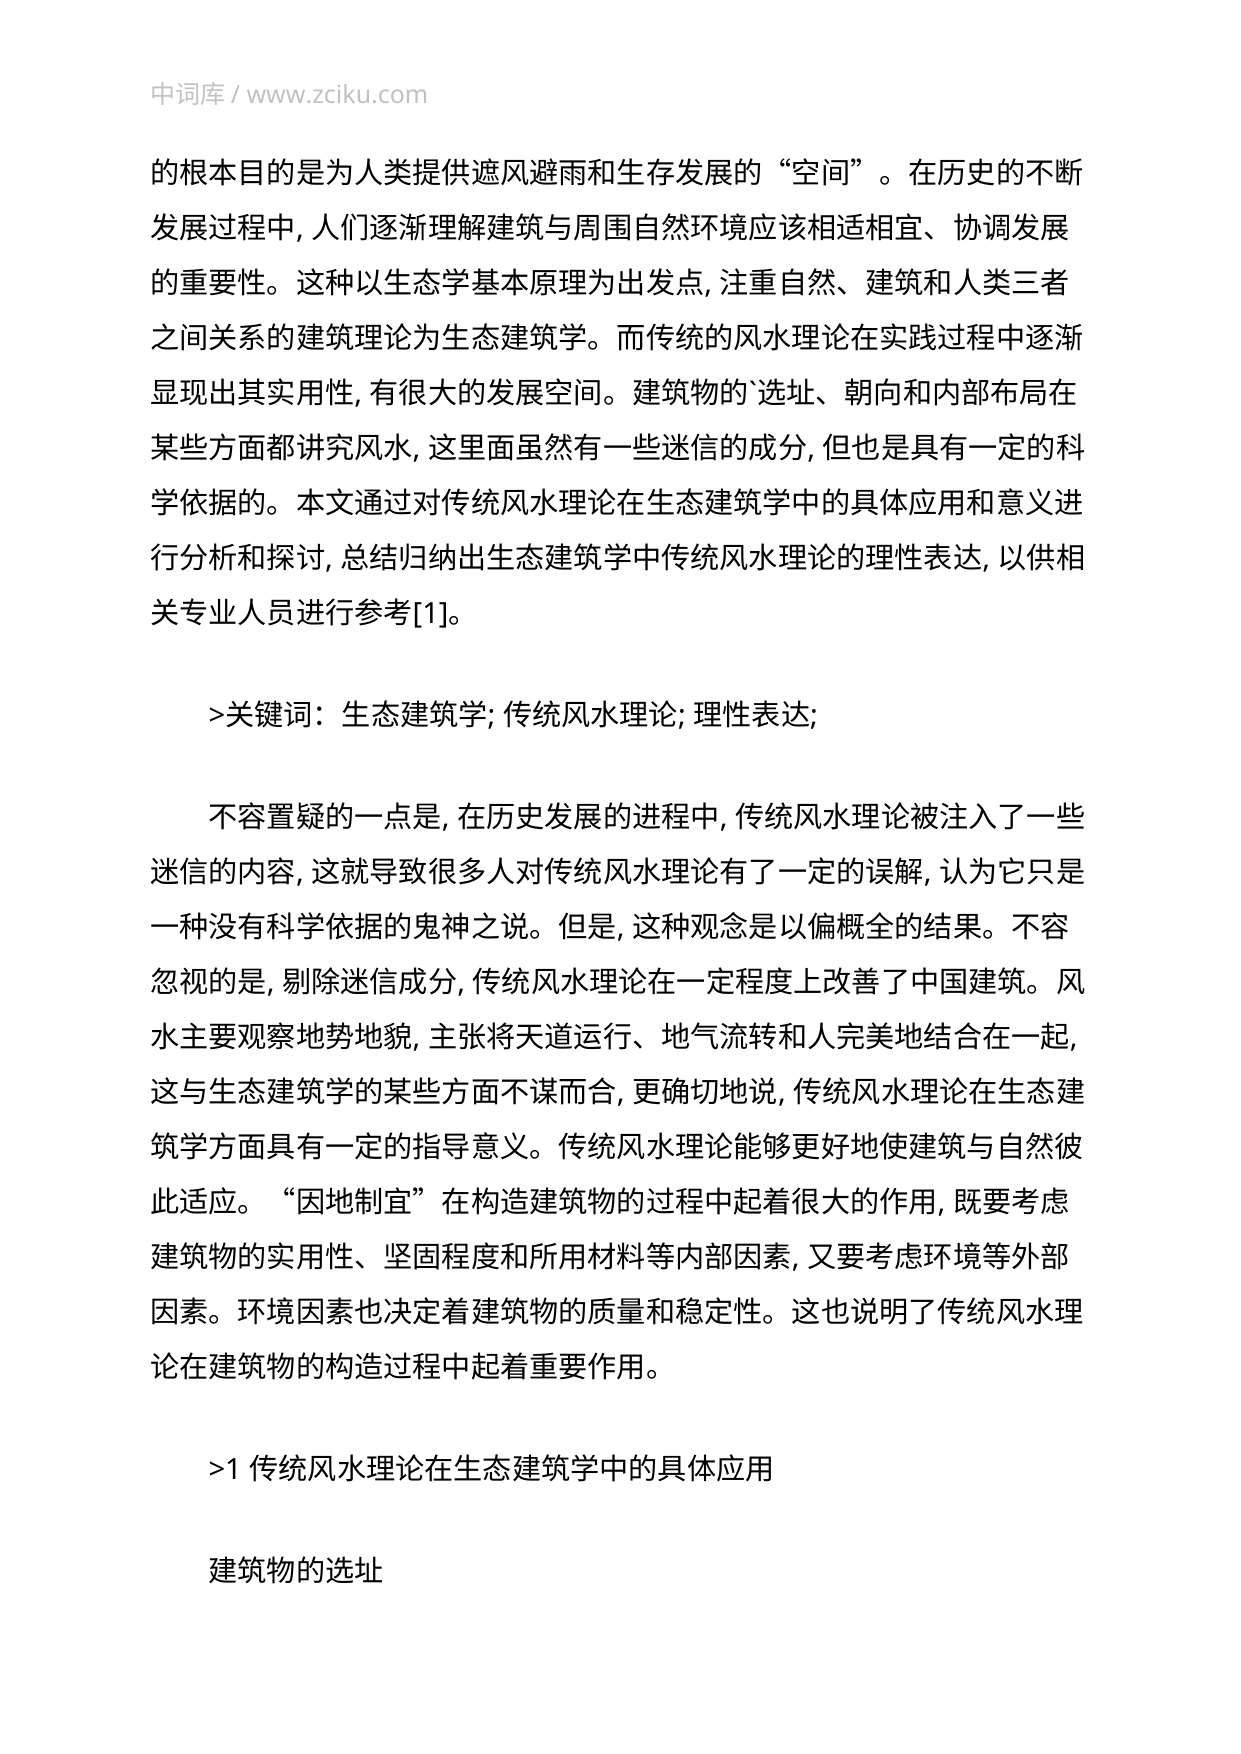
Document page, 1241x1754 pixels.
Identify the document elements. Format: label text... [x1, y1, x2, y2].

text 建筑物的选址 [150, 1547, 1090, 1589]
text 不容置疑的一点是, 在历史发展的进程中, 传统风水理论被注入了一些迷信的内容, 这就导致很多人对传统风水理论有了一定的误解, 认为它只是一种没有科学依据的鬼神之说。但是, 这种观念是以偏概全的结果。不容忽视的是, 剔除迷信成分, 传统风水理论在一定程度上改善了中国建筑。风水主要观察地势地貌, 主张将天道运行、地气流转和人完美地结合在一起, 这与生态建筑学的某些方面不谋而合, 更确切地说, 传统风水理论在生态建筑学方面具有一定的指导意义。传统风水理论能够更好地使建筑与自然彼此适应。“因地制宜”在构造建筑物的过程中起着很大的作用, 既要考虑建筑物的实用性、坚固程度和所用材料等内部因素, 又要考虑环境等外部因素。环境因素也决定着建筑物的质量和稳定性。这也说明了传统风水理论在建筑物的构造过程中起着重要作用。 [150, 794, 1090, 1386]
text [150, 150, 1090, 632]
text >1 传统风水理论在生态建筑学中的具体应用 [150, 1445, 1090, 1488]
text >关键词：生态建筑学; 传统风水理论; 理性表达; [150, 692, 1090, 734]
